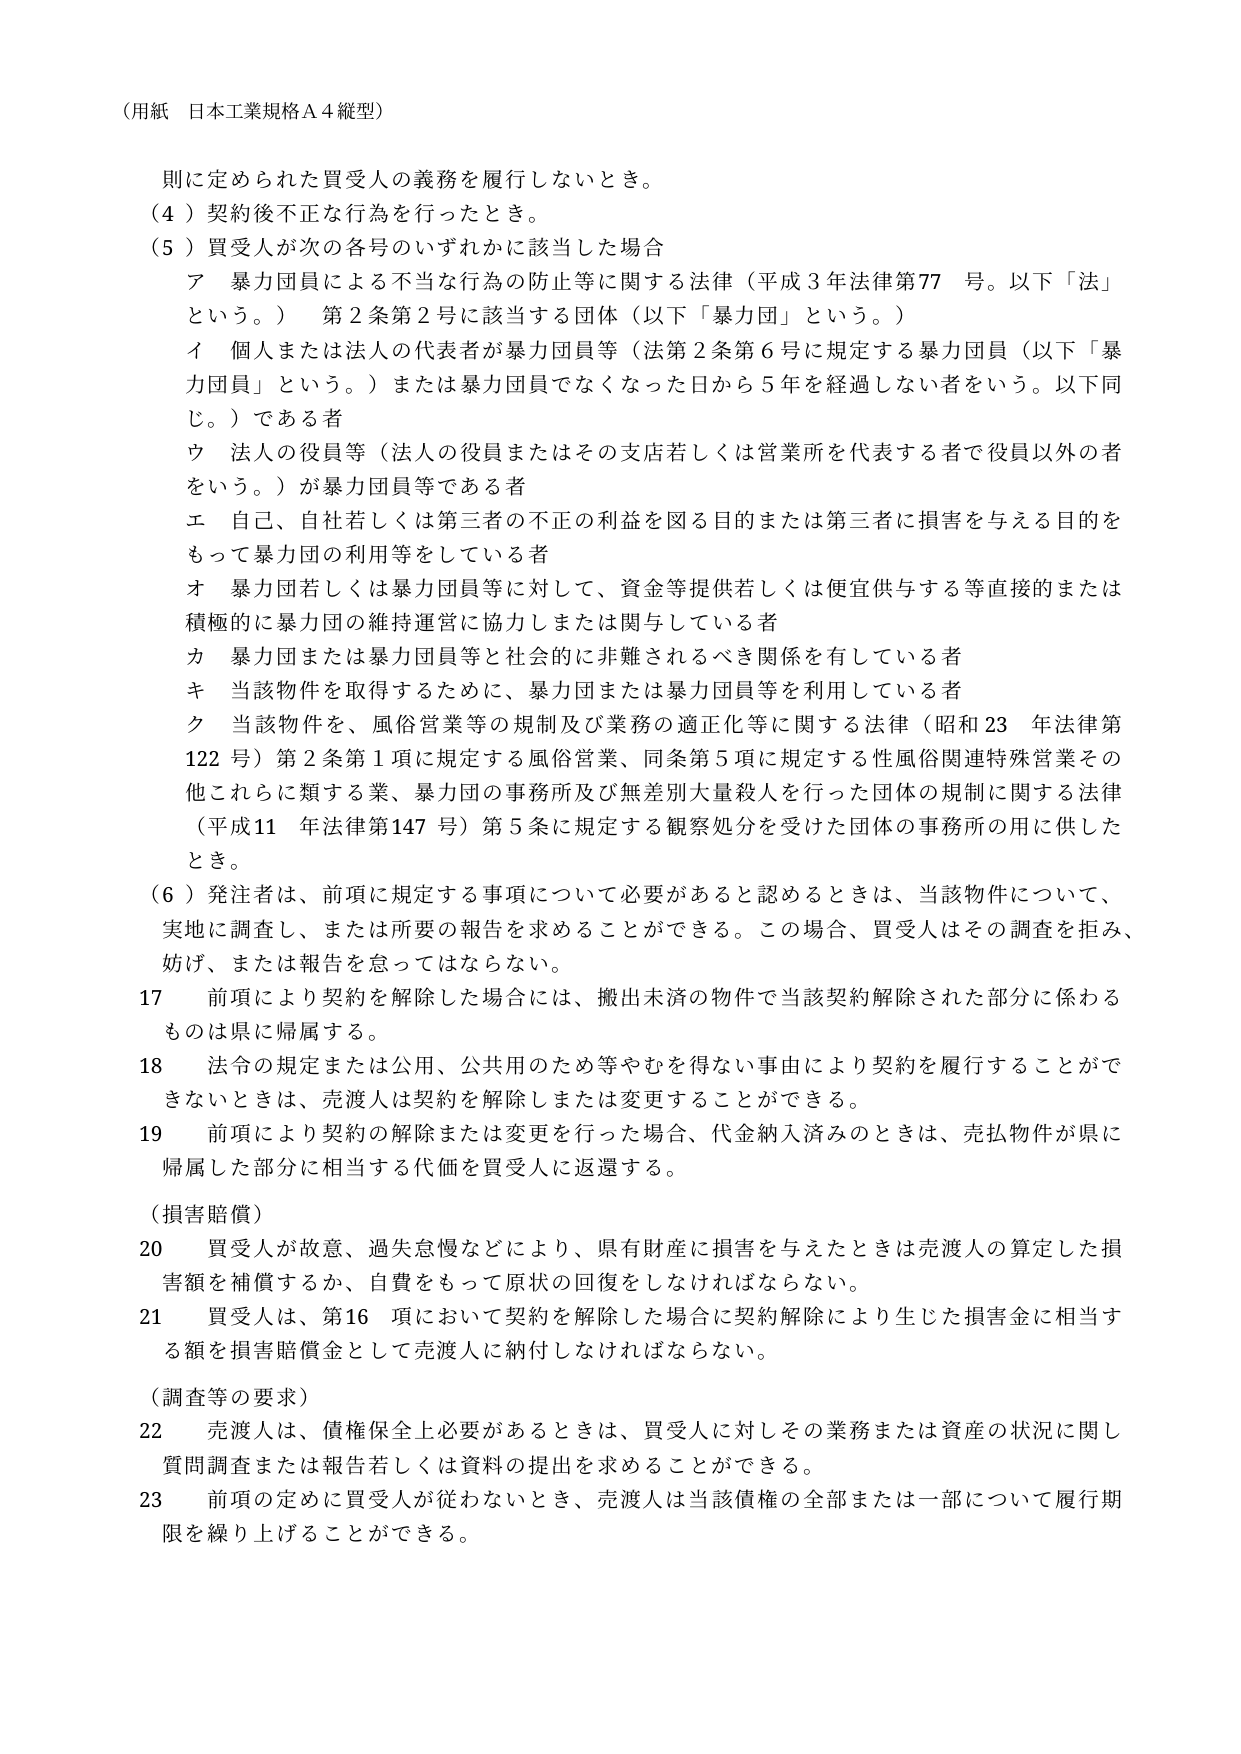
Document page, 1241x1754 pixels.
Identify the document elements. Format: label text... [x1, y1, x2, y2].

text （6）発注者は、前項に規定する事項について必要があると認めるときは、当該物件について、実地に調査し、または所要の報告を求めることができる。この場合、買受人はその調査を拒み、妨げ、または報告を怠ってはならない。 [135, 877, 1124, 979]
text 20 買受人が故意、過失怠慢などにより、県有財産に損害を与えたときは売渡人の算定した損害額を補償するか、自費をもって原状の回復をしなければならない。 [135, 1230, 1124, 1298]
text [135, 162, 1124, 196]
text キ 当該物件を取得するために、暴力団または暴力団員等を利用している者 [172, 673, 1124, 707]
text イ 個人または法人の代表者が暴力団員等（法第２条第６号に規定する暴力団員（以下「暴力団員」という。）または暴力団員でなくなった日から５年を経過しない者をいう。以下同じ。）である者 [172, 332, 1124, 434]
text 17 前項により契約を解除した場合には、搬出未済の物件で当該契約解除された部分に係わるものは県に帰属する。 [135, 979, 1124, 1047]
text （調査等の要求） [135, 1379, 1124, 1413]
text オ 暴力団若しくは暴力団員等に対して、資金等提供若しくは便宜供与する等直接的または積極的に暴力団の維持運営に協力しまたは関与している者 [172, 570, 1124, 638]
text 23 前項の定めに買受人が従わないとき、売渡人は当該債権の全部または一部について履行期限を繰り上げることができる。 [135, 1481, 1124, 1549]
text カ 暴力団または暴力団員等と社会的に非難されるべき関係を有している者 [172, 638, 1124, 673]
text 21 買受人は、第16項において契約を解除した場合に契約解除により生じた損害金に相当する額を損害賠償金として売渡人に納付しなければならない。 [135, 1298, 1124, 1366]
text （4）契約後不正な行為を行ったとき。 [135, 196, 1124, 230]
text エ 自己、自社若しくは第三者の不正の利益を図る目的または第三者に損害を与える目的をもって暴力団の利用等をしている者 [172, 502, 1124, 570]
text ク 当該物件を、風俗営業等の規制及び業務の適正化等に関する法律（昭和23年法律第122号）第２条第１項に規定する風俗営業、同条第５項に規定する性風俗関連特殊営業その他これらに類する業、暴力団の事務所及び無差別大量殺人を行った団体の規制に関する法律（平成11年法律第147号）第５条に規定する観察処分を受けた団体の事務所の用に供したとき。 [172, 707, 1124, 877]
text ア 暴力団員による不当な行為の防止等に関する法律（平成３年法律第77号。以下「法」という。） 第２条第２号に該当する団体（以下「暴力団」という。） [172, 264, 1124, 332]
text ウ 法人の役員等（法人の役員またはその支店若しくは営業所を代表する者で役員以外の者をいう。）が暴力団員等である者 [172, 434, 1124, 502]
text 22 売渡人は、債権保全上必要があるときは、買受人に対しその業務または資産の状況に関し質問調査または報告若しくは資料の提出を求めることができる。 [135, 1413, 1124, 1481]
text （5）買受人が次の各号のいずれかに該当した場合 [135, 230, 1124, 264]
text （損害賠償） [135, 1196, 1124, 1230]
text 18 法令の規定または公用、公共用のため等やむを得ない事由により契約を履行することができないときは、売渡人は契約を解除しまたは変更することができる。 [135, 1047, 1124, 1115]
text 19 前項により契約の解除または変更を行った場合、代金納入済みのときは、売払物件が県に帰属した部分に相当する代価を買受人に返還する。 [135, 1115, 1124, 1183]
